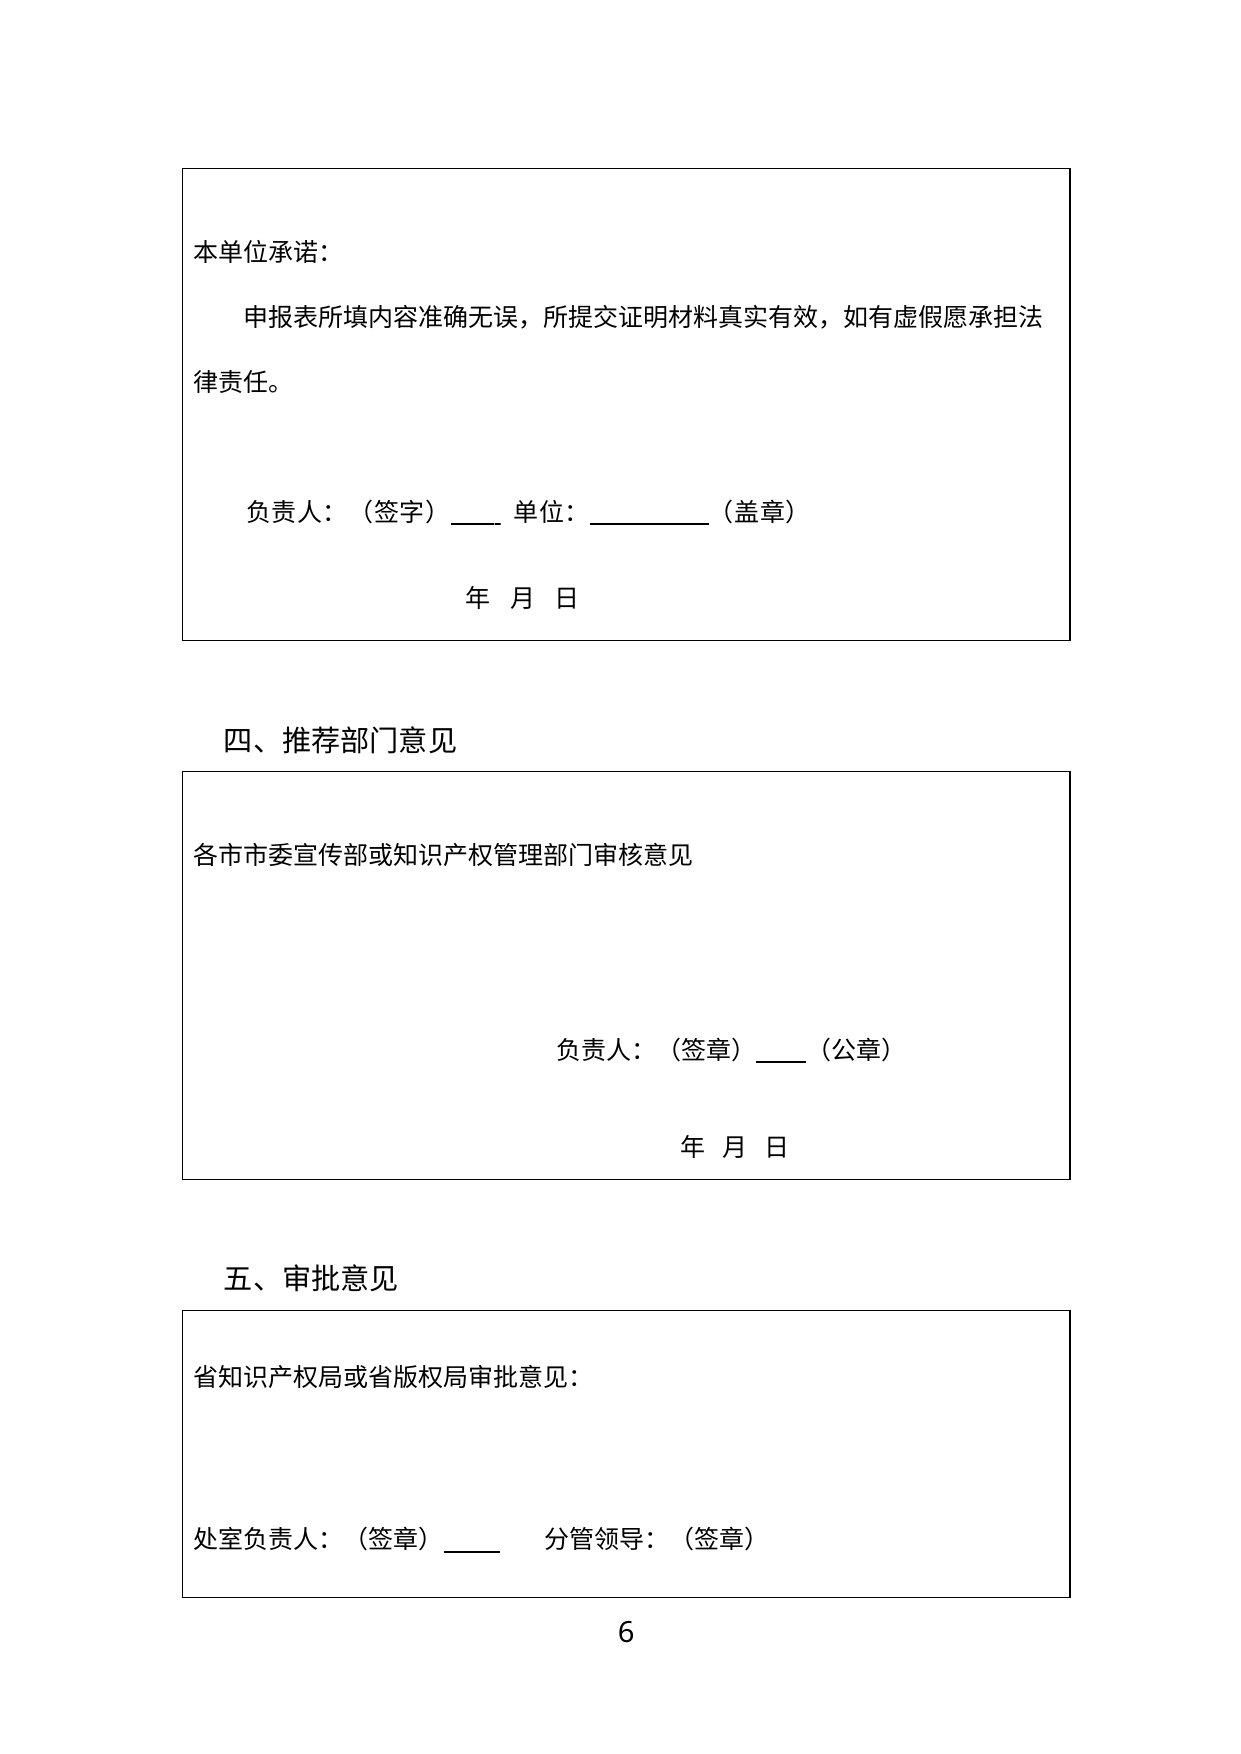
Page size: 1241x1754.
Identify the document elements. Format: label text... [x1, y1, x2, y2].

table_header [183, 1311, 1069, 1597]
table_header 各市市委宣传部或知识产权管理部门审核意见 负责人：（签章） （公章） 年 月 日 [183, 772, 1069, 1178]
text 四、推荐部门意见 [165, 706, 1087, 771]
text 五、审批意见 [165, 1244, 1087, 1309]
table_header 本单位承诺： 申报表所填内容准确无误，所提交证明材料真实有效，如有虚假愿承担法律责任。 负责人：（签字） 单位： （盖章） 年 月 日 [183, 169, 1069, 640]
